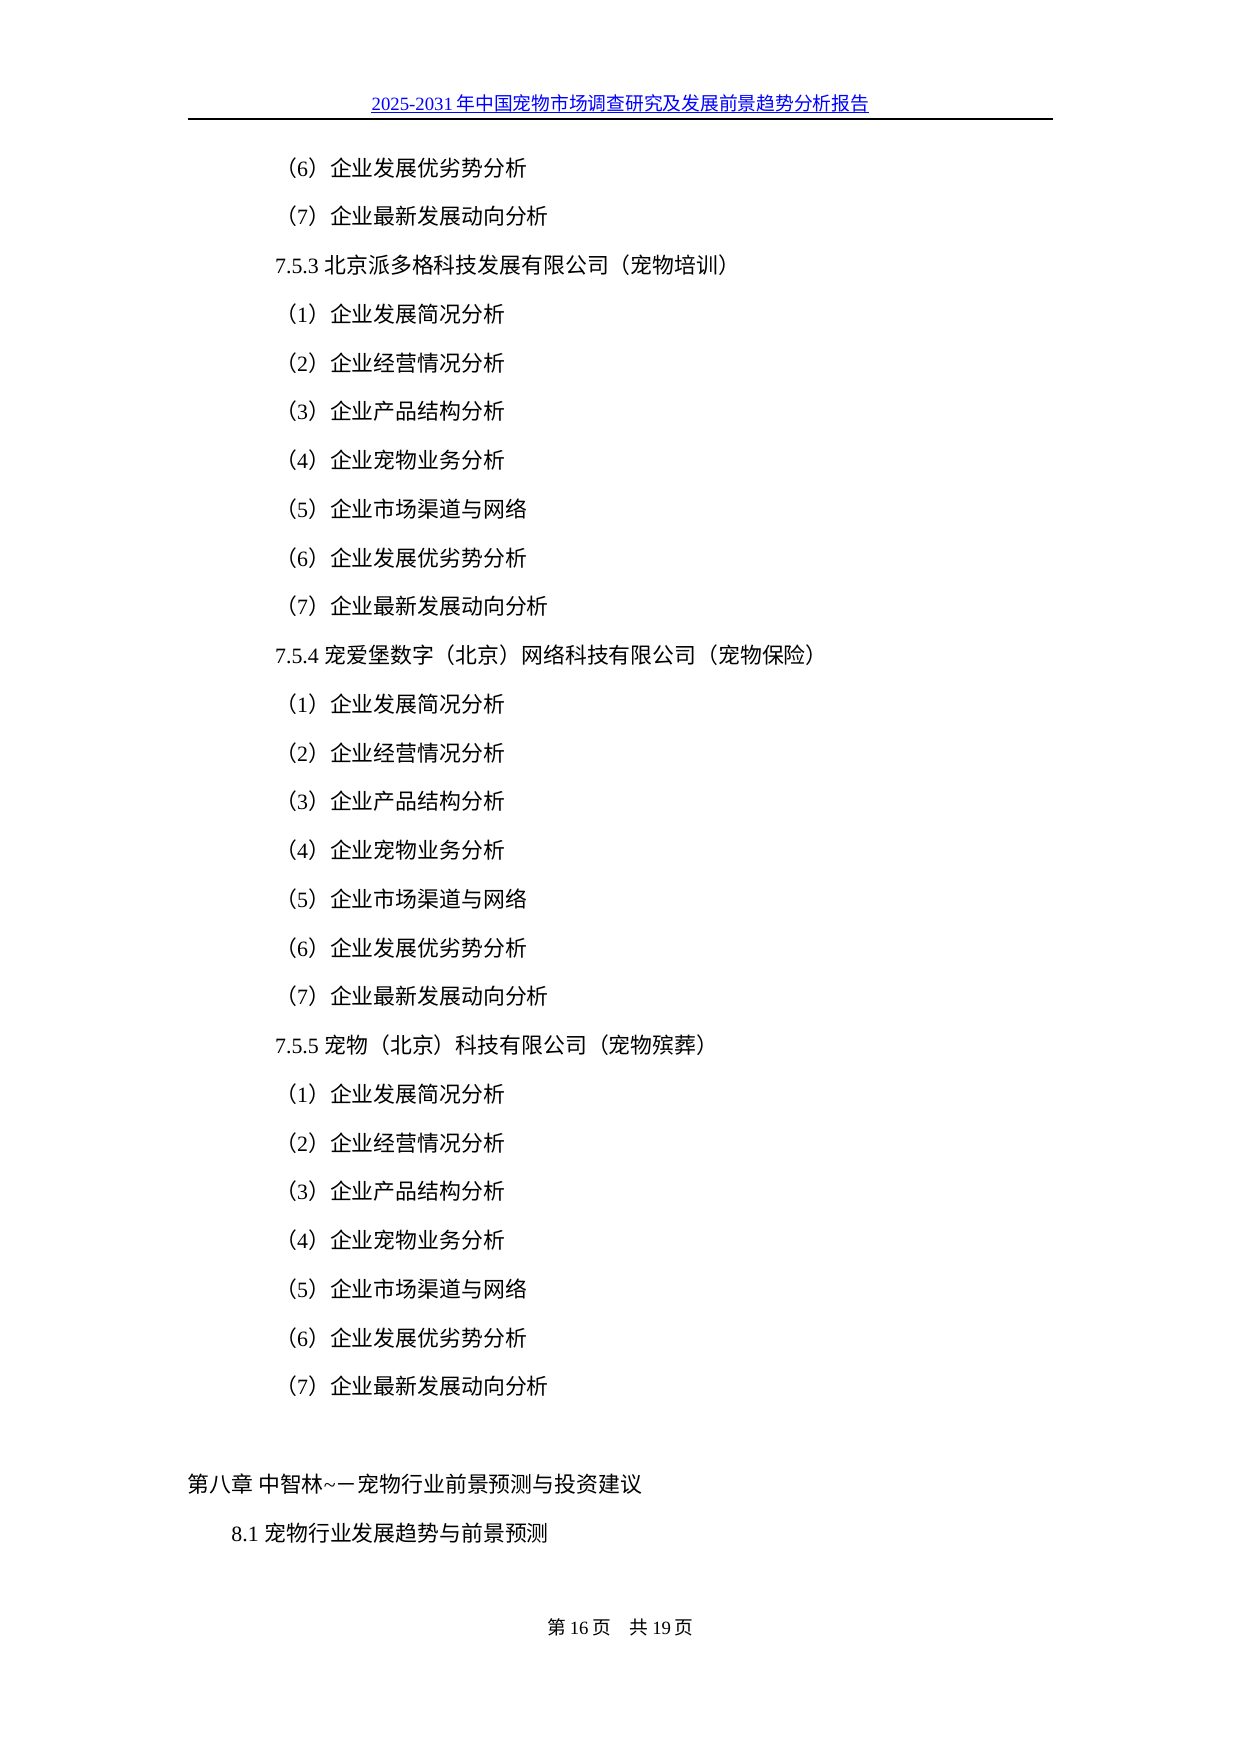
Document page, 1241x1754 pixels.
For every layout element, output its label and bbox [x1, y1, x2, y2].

text [187, 150, 1053, 1548]
